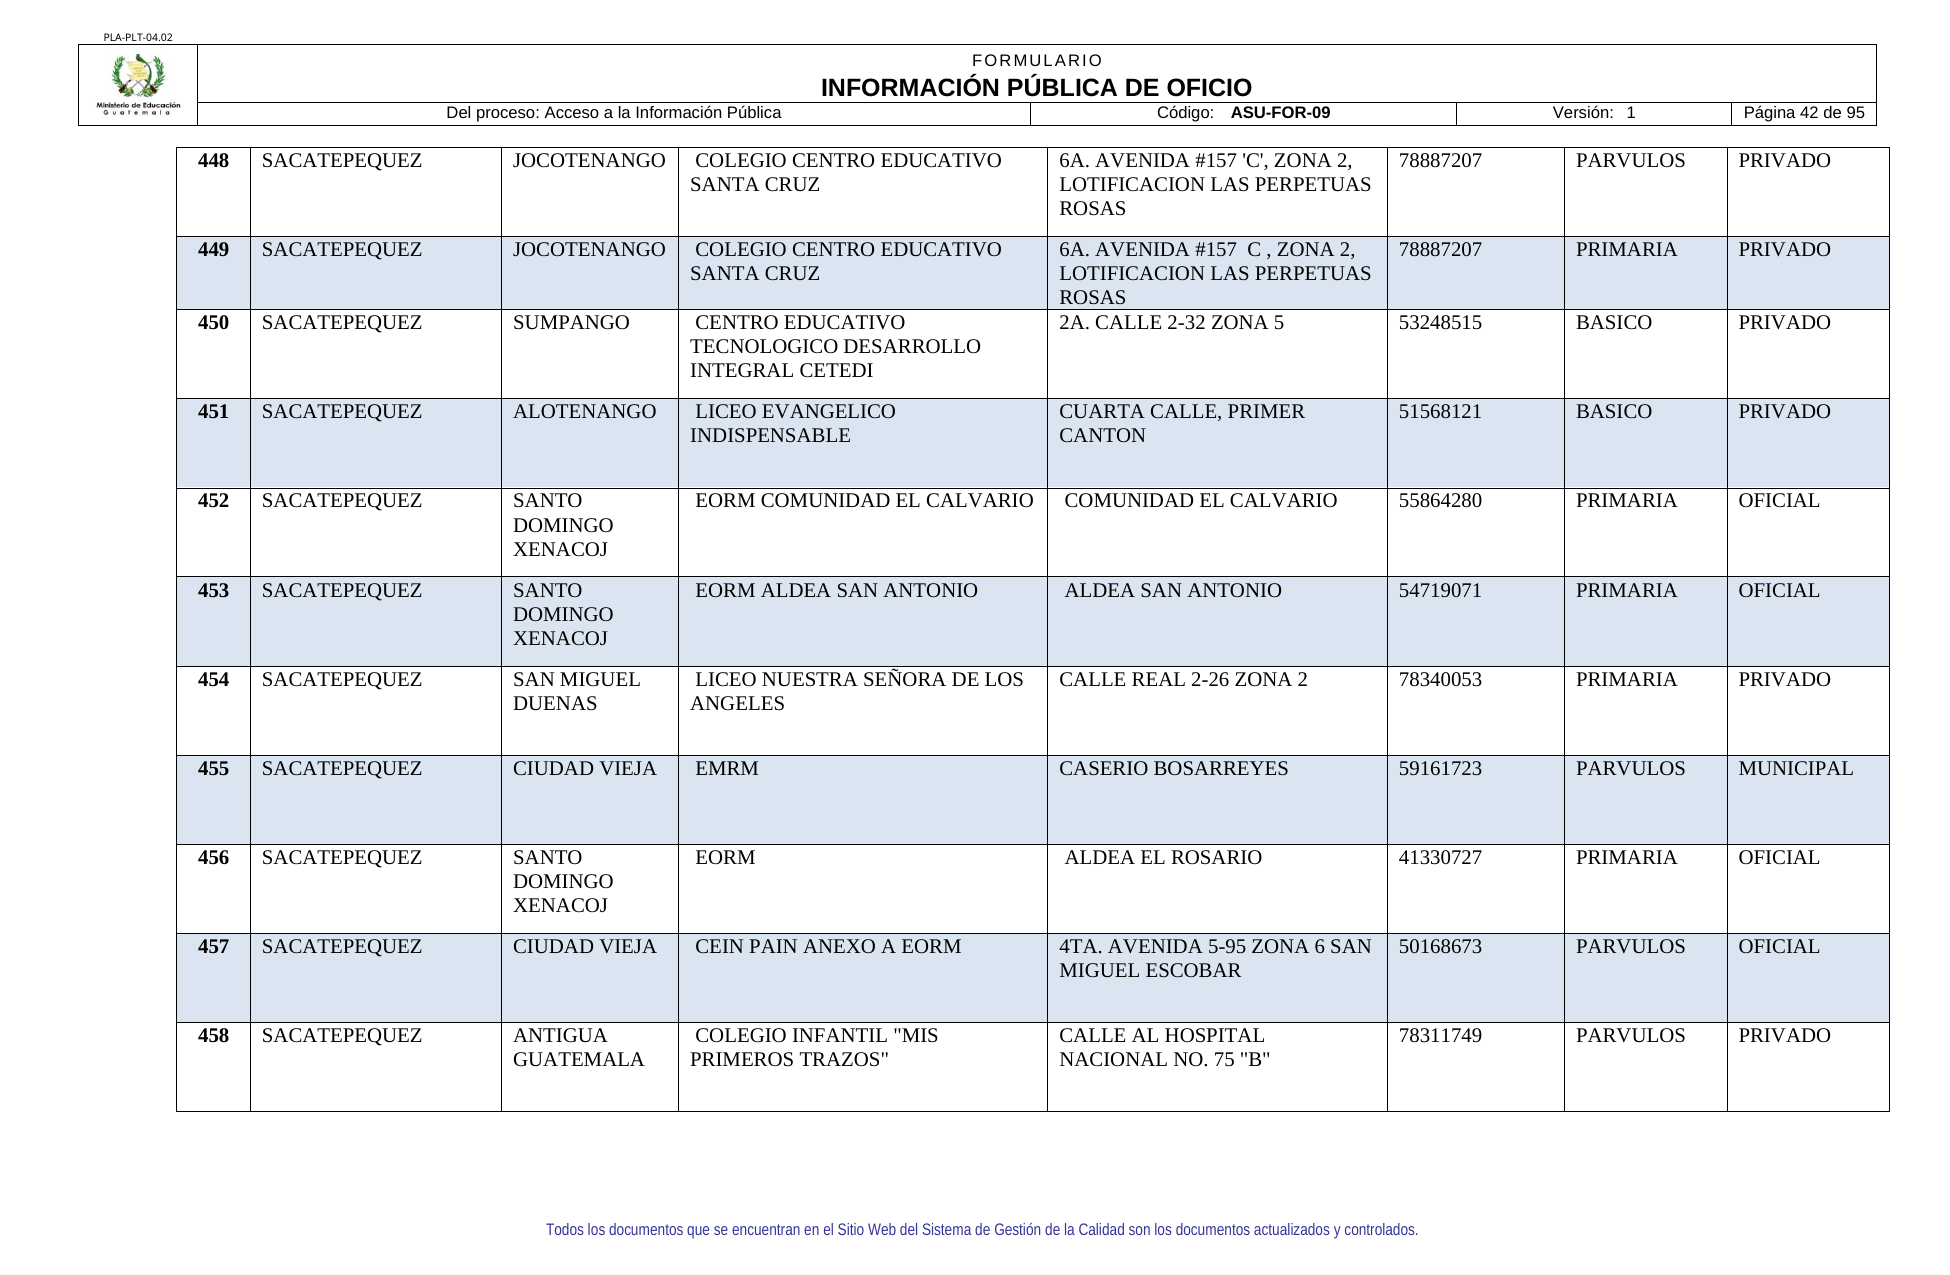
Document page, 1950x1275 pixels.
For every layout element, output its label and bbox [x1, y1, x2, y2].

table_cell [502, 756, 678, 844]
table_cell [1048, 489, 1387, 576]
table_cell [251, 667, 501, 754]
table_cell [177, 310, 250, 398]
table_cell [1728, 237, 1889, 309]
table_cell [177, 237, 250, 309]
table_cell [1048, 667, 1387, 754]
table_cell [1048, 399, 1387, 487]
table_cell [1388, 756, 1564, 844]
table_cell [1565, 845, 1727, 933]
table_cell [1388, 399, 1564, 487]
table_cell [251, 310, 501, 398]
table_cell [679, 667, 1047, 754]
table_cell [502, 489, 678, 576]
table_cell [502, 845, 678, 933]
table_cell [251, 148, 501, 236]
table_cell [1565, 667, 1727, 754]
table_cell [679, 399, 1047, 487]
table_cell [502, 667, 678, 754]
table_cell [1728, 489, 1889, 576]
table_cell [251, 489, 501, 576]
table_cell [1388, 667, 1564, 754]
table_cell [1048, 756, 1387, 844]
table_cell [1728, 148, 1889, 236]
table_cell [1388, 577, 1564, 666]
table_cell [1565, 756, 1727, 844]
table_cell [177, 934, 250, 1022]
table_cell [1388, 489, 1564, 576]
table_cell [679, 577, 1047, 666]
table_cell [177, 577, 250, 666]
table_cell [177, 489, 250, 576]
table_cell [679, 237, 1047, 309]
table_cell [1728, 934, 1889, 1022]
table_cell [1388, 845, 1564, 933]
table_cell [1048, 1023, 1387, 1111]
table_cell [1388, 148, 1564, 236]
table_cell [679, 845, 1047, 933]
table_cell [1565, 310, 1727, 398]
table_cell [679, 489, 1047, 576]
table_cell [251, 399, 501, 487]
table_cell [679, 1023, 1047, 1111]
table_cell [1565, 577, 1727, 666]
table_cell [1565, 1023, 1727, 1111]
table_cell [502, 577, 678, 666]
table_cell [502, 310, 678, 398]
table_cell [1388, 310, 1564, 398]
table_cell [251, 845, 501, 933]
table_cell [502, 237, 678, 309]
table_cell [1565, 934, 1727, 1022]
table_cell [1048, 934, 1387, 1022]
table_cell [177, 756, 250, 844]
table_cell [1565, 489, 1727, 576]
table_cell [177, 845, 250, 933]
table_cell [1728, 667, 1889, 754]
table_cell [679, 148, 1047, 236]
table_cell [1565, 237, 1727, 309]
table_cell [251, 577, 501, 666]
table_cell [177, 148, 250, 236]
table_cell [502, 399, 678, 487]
picture [95, 51, 181, 117]
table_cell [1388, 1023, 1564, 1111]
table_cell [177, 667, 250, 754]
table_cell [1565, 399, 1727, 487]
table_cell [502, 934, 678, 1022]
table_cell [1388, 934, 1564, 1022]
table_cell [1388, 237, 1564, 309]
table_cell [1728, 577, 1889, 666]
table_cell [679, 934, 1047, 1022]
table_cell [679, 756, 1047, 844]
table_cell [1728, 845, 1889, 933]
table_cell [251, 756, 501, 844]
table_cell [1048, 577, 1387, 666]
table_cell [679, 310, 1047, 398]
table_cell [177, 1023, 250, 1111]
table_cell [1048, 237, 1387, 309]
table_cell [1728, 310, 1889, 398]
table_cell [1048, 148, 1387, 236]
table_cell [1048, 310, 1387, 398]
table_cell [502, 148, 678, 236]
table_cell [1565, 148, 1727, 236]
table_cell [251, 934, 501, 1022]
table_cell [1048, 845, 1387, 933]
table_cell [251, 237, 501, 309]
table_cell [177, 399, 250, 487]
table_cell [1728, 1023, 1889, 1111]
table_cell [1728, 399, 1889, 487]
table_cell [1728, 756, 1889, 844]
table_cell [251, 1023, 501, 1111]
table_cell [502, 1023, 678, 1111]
